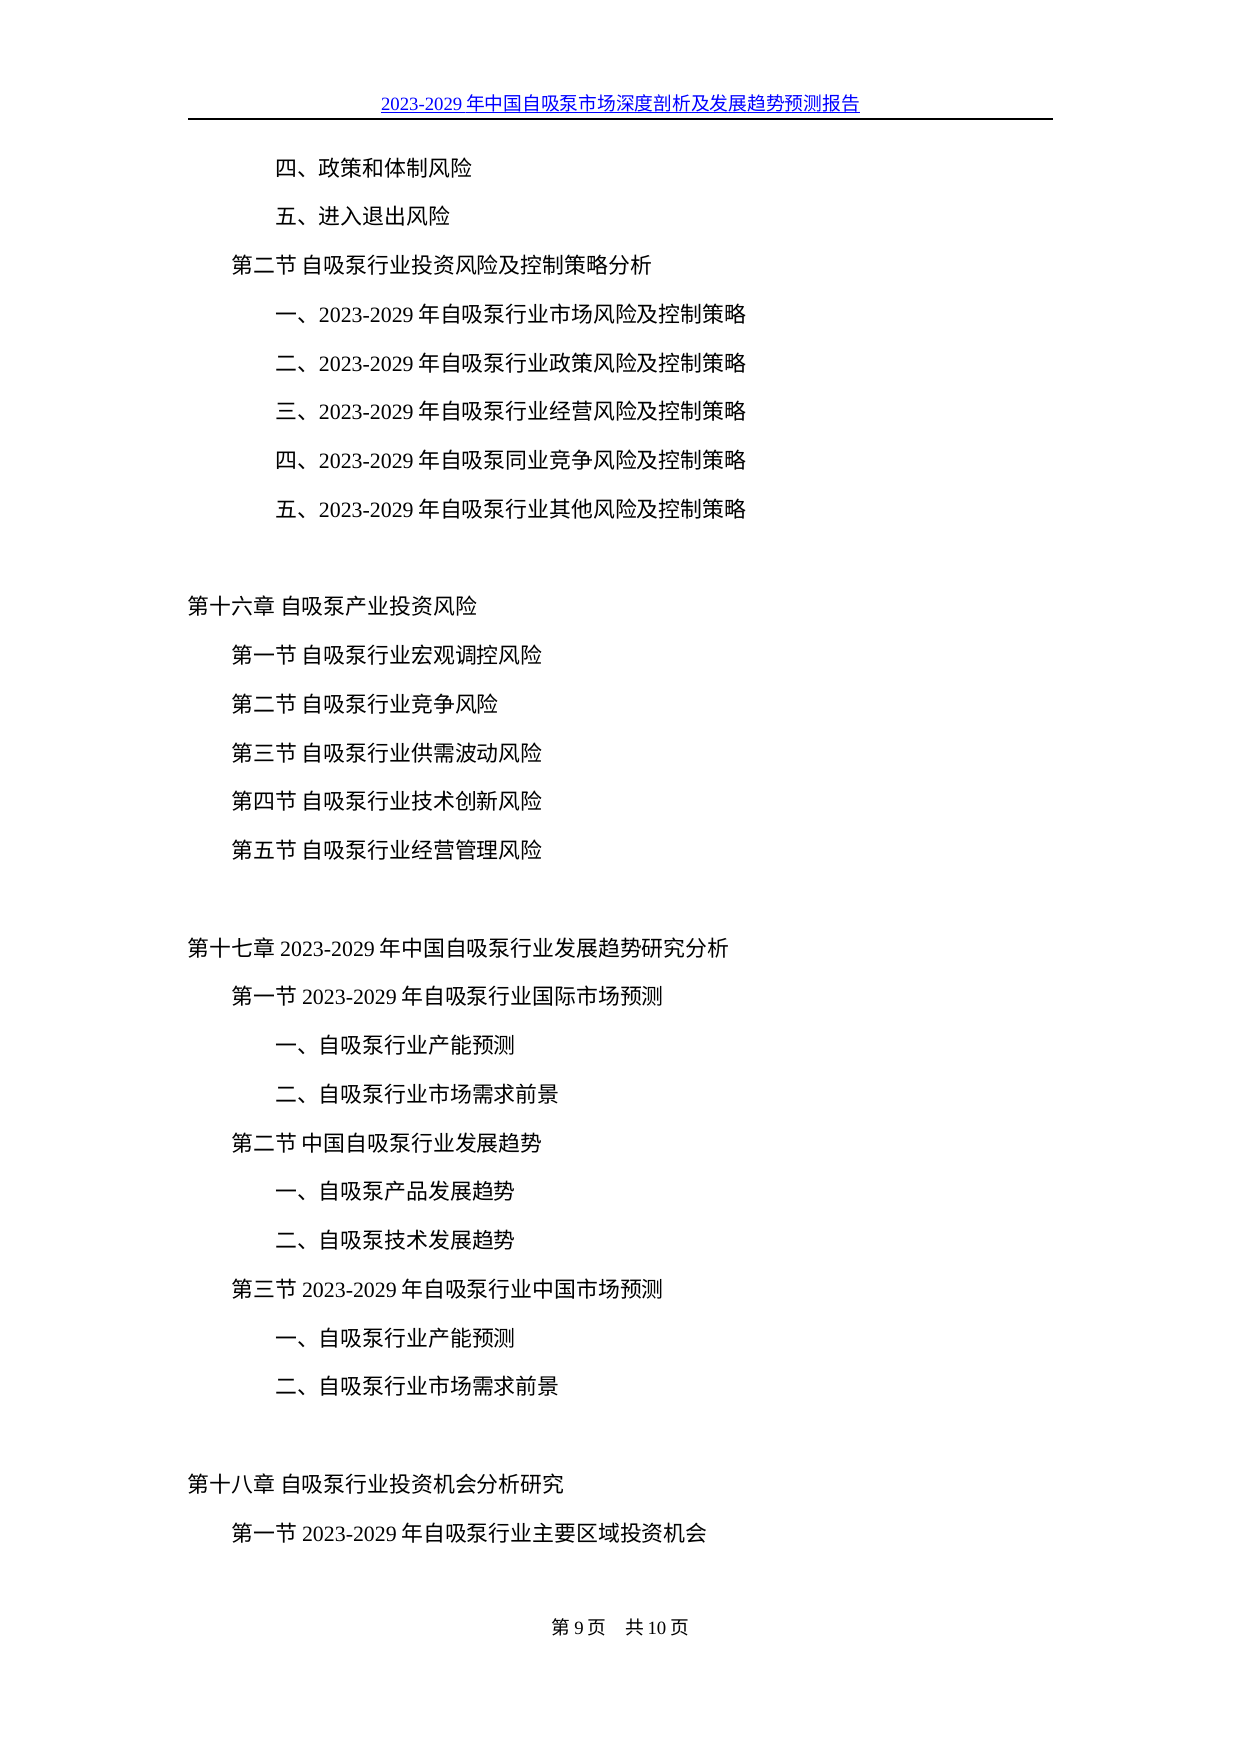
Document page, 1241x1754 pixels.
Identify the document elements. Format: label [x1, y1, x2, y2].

text [187, 150, 1053, 1548]
